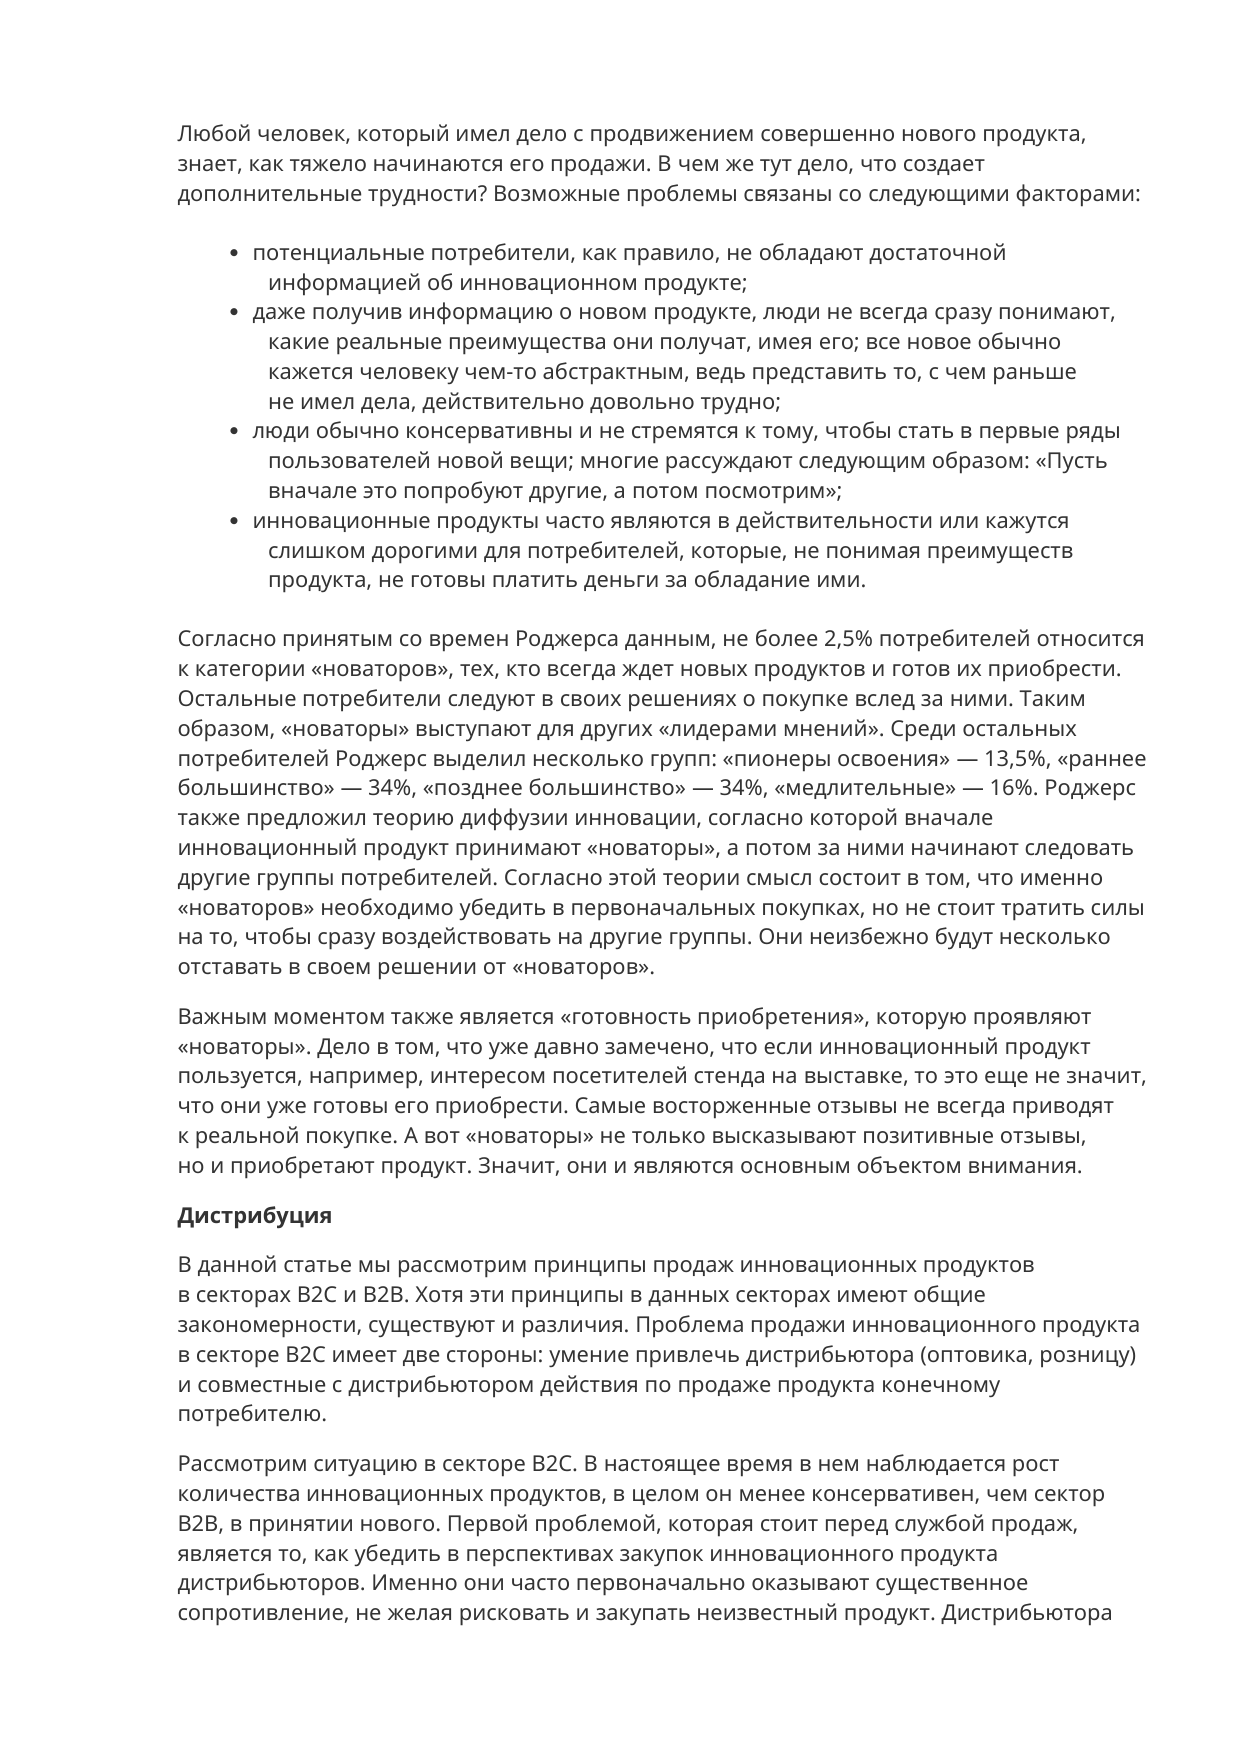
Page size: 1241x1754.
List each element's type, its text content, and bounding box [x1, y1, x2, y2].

text В данной статье мы рассмотрим принципы продаж инновационных продуктов в секторах B2C и B2B. Хотя эти принципы в данных секторах имеют общие закономерности, существуют и различия. Проблема продажи инновационного продукта в секторе B2C имеет две стороны: умение привлечь дистрибьютора (оптовика, розницу) и совместные с дистрибьютором действия по продаже продукта конечному потребителю. [177, 1249, 1152, 1428]
text Дистрибуция [177, 1199, 1152, 1229]
text Любой человек, который имел дело с продвижением совершенно нового продукта, знает, как тяжело начинаются его продажи. В чем же тут дело, что создает дополнительные трудности? Возможные проблемы связаны со следующими факторами: [177, 118, 1152, 207]
list инновационные продукты часто являются в действительности или кажутся слишком дорогими для потребителей, которые, не понимая преимуществ продукта, не готовы платить деньги за обладание ими. [230, 505, 1152, 594]
text Согласно принятым со времен Роджерса данным, не более 2,5% потребителей относится к категории «новаторов», тех, кто всегда ждет новых продуктов и готов их приобрести. Остальные потребители следуют в своих решениях о покупке вслед за ними. Таким образом, «новаторы» выступают для других «лидерами мнений». Среди остальных потребителей Роджерс выделил несколько групп: «пионеры освоения» — 13,5%, «раннее большинство» — 34%, «позднее большинство» — 34%, «медлительные» — 16%. Роджерс также предложил теорию диффузии инновации, согласно которой вначале инновационный продукт принимают «новаторы», а потом за ними начинают следовать другие группы потребителей. Согласно этой теории смысл состоит в том, что именно «новаторов» необходимо убедить в первоначальных покупках, но не стоит тратить силы на то, чтобы сразу воздействовать на другие группы. Они неизбежно будут несколько отставать в своем решении от «новаторов». [177, 623, 1152, 981]
list потенциальные потребители, как правило, не обладают достаточной информацией об инновационном продукте; [230, 237, 1152, 296]
list даже получив информацию о новом продукте, люди не всегда сразу понимают, какие реальные преимущества они получат, имея его; все новое обычно кажется человеку чем-то абстрактным, ведь представить то, с чем раньше не имел дела, действительно довольно трудно; [230, 296, 1152, 415]
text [177, 1448, 1152, 1627]
list люди обычно консервативны и не стремятся к тому, чтобы стать в первые ряды пользователей новой вещи; многие рассуждают следующим образом: «Пусть вначале это попробуют другие, а потом посмотрим»; [230, 415, 1152, 505]
text Важным моментом также является «готовность приобретения», которую проявляют «новаторы». Дело в том, что уже давно замечено, что если инновационный продукт пользуется, например, интересом посетителей стенда на выставке, то это еще не значит, что они уже готовы его приобрести. Самые восторженные отзывы не всегда приводят к реальной покупке. А вот «новаторы» не только высказывают позитивные отзывы, но и приобретают продукт. Значит, они и являются основным объектом внимания. [177, 1001, 1152, 1179]
